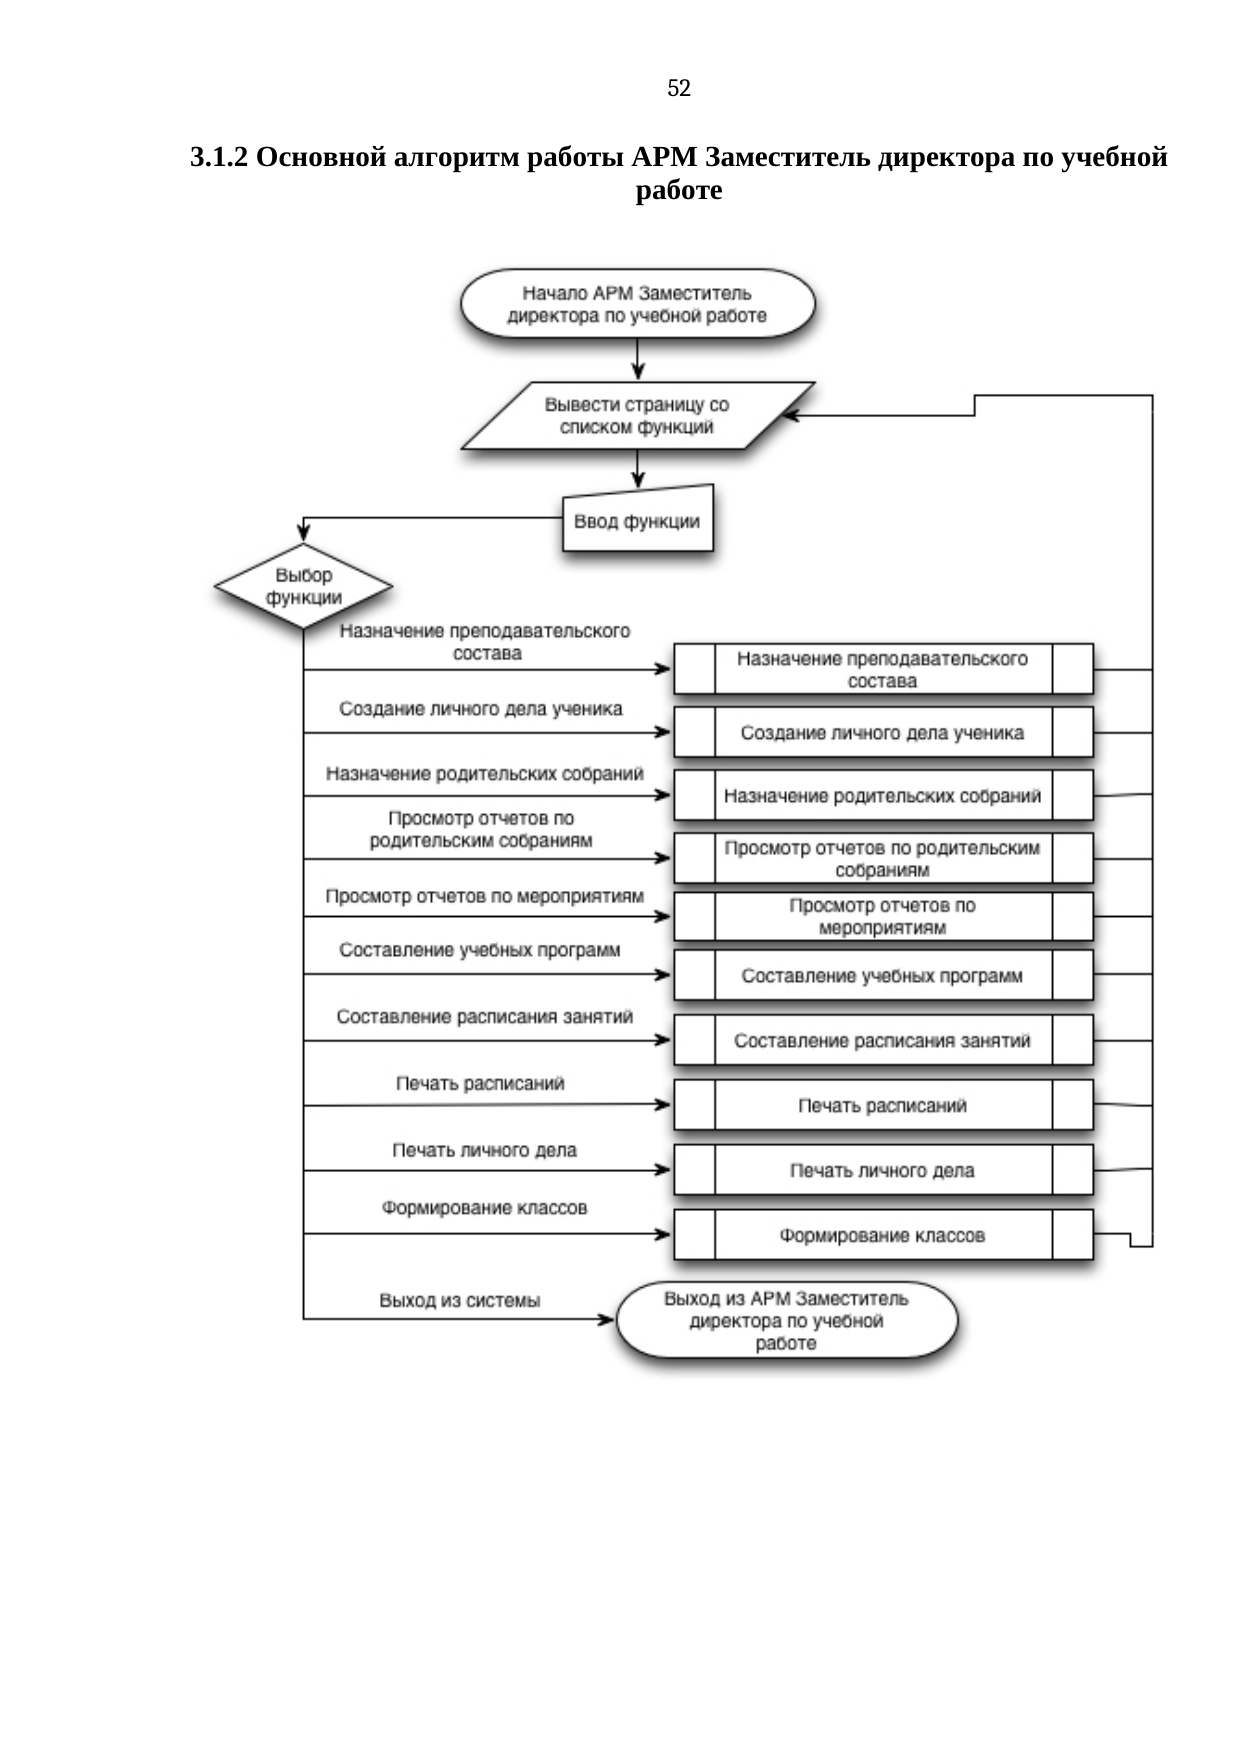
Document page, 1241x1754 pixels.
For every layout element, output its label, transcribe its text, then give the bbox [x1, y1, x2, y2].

subtitle 3.1.2 Основной алгоритм работы АРМ Заместитель директора по учебной работе [177, 139, 1181, 206]
picture [177, 239, 1180, 1402]
